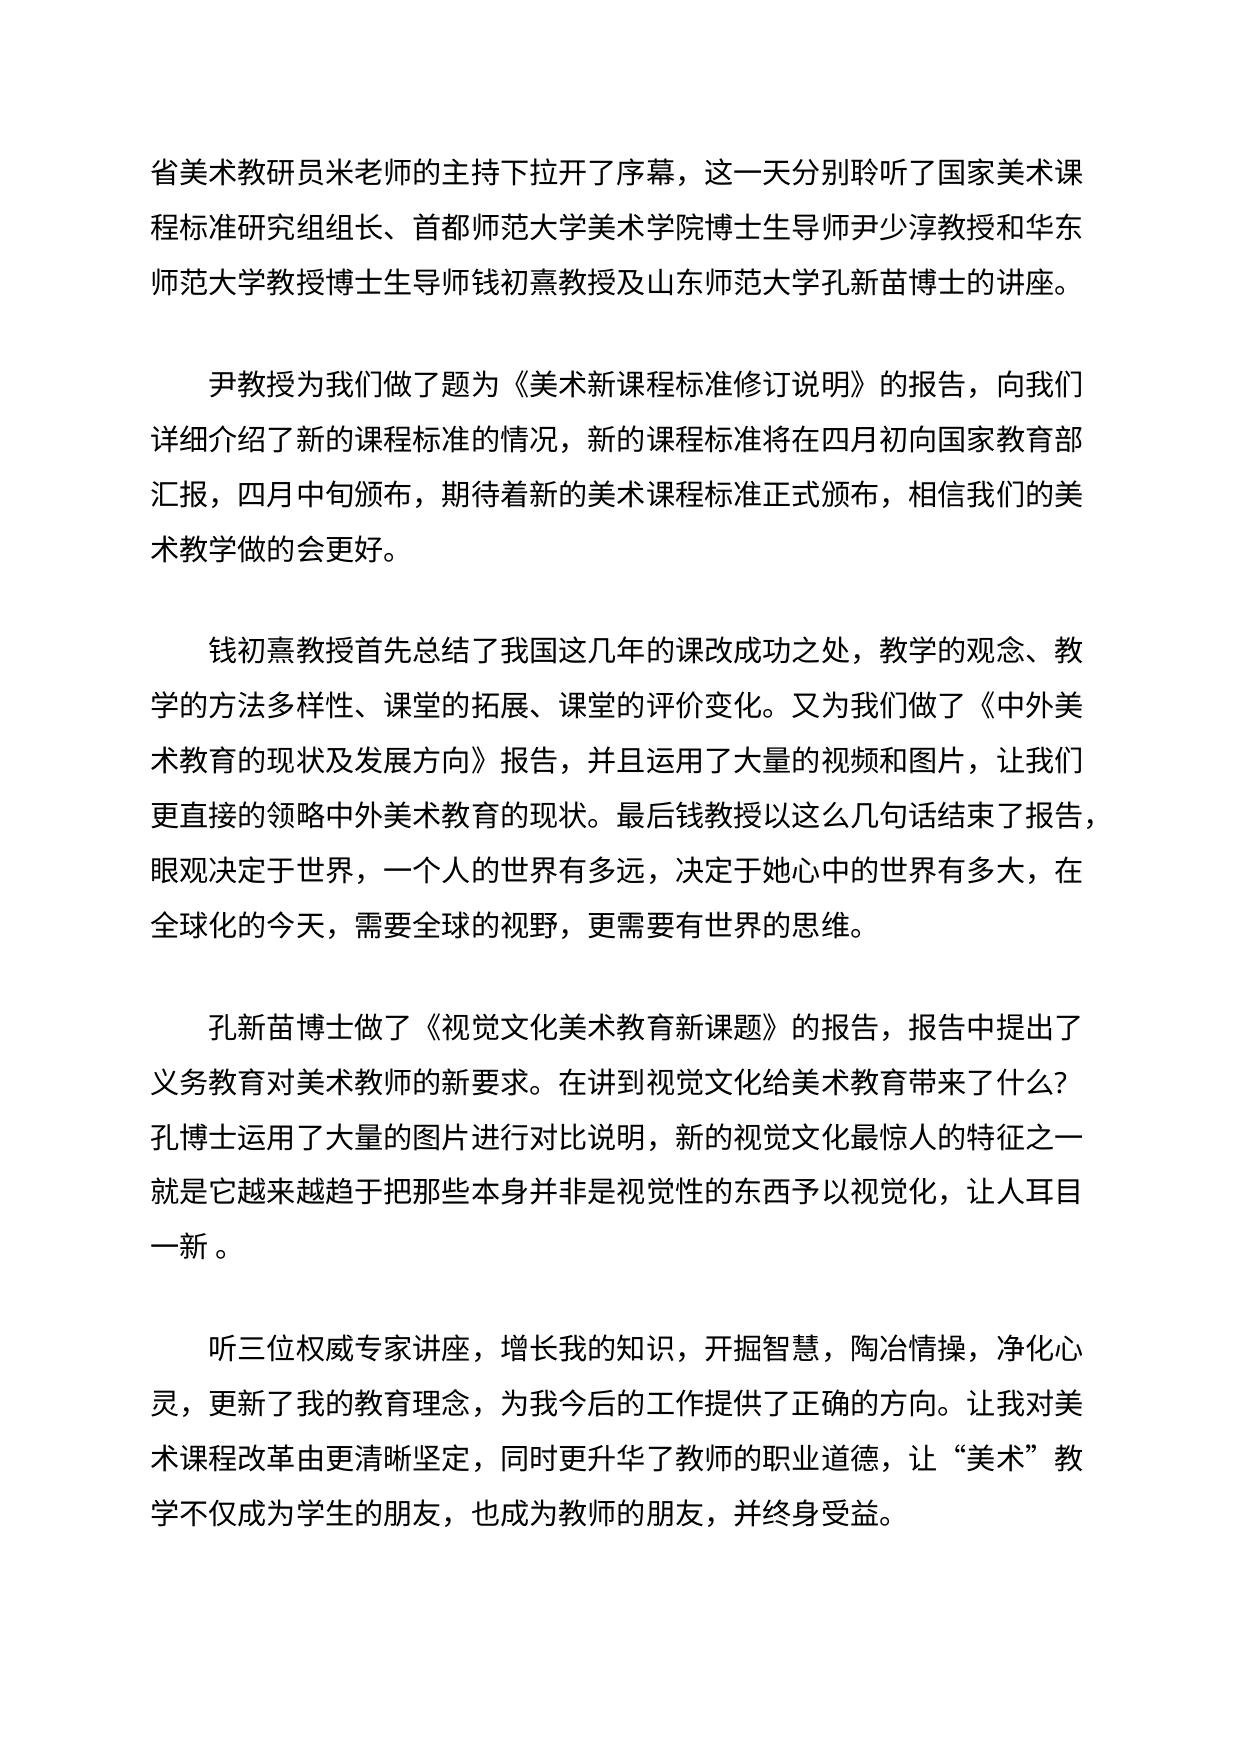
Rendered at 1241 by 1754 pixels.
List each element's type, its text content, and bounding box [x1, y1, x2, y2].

text 听三位权威专家讲座，增长我的知识，开掘智慧，陶冶情操，净化心灵，更新了我的教育理念，为我今后的工作提供了正确的方向。让我对美术课程改革由更清晰坚定，同时更升华了教师的职业道德，让“美术”教学不仅成为学生的朋友，也成为教师的朋友，并终身受益。 [150, 1326, 1090, 1533]
text 钱初熹教授首先总结了我国这几年的课改成功之处，教学的观念、教学的方法多样性、课堂的拓展、课堂的评价变化。又为我们做了《中外美术教育的现状及发展方向》报告，并且运用了大量的视频和图片，让我们更直接的领略中外美术教育的现状。最后钱教授以这么几句话结束了报告，眼观决定于世界，一个人的世界有多远，决定于她心中的世界有多大，在全球化的今天，需要全球的视野，更需要有世界的思维。 [150, 628, 1090, 945]
text 尹教授为我们做了题为《美术新课程标准修订说明》的报告，向我们详细介绍了新的课程标准的情况，新的课程标准将在四月初向国家教育部汇报，四月中旬颁布，期待着新的美术课程标准正式颁布，相信我们的美术教学做的会更好。 [150, 362, 1090, 568]
text 孔新苗博士做了《视觉文化美术教育新课题》的报告，报告中提出了义务教育对美术教师的新要求。在讲到视觉文化给美术教育带来了什么?孔博士运用了大量的图片进行对比说明，新的视觉文化最惊人的特征之一就是它越来越趋于把那些本身并非是视觉性的东西予以视觉化，让人耳目一新 。 [150, 1004, 1090, 1266]
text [150, 150, 1090, 302]
